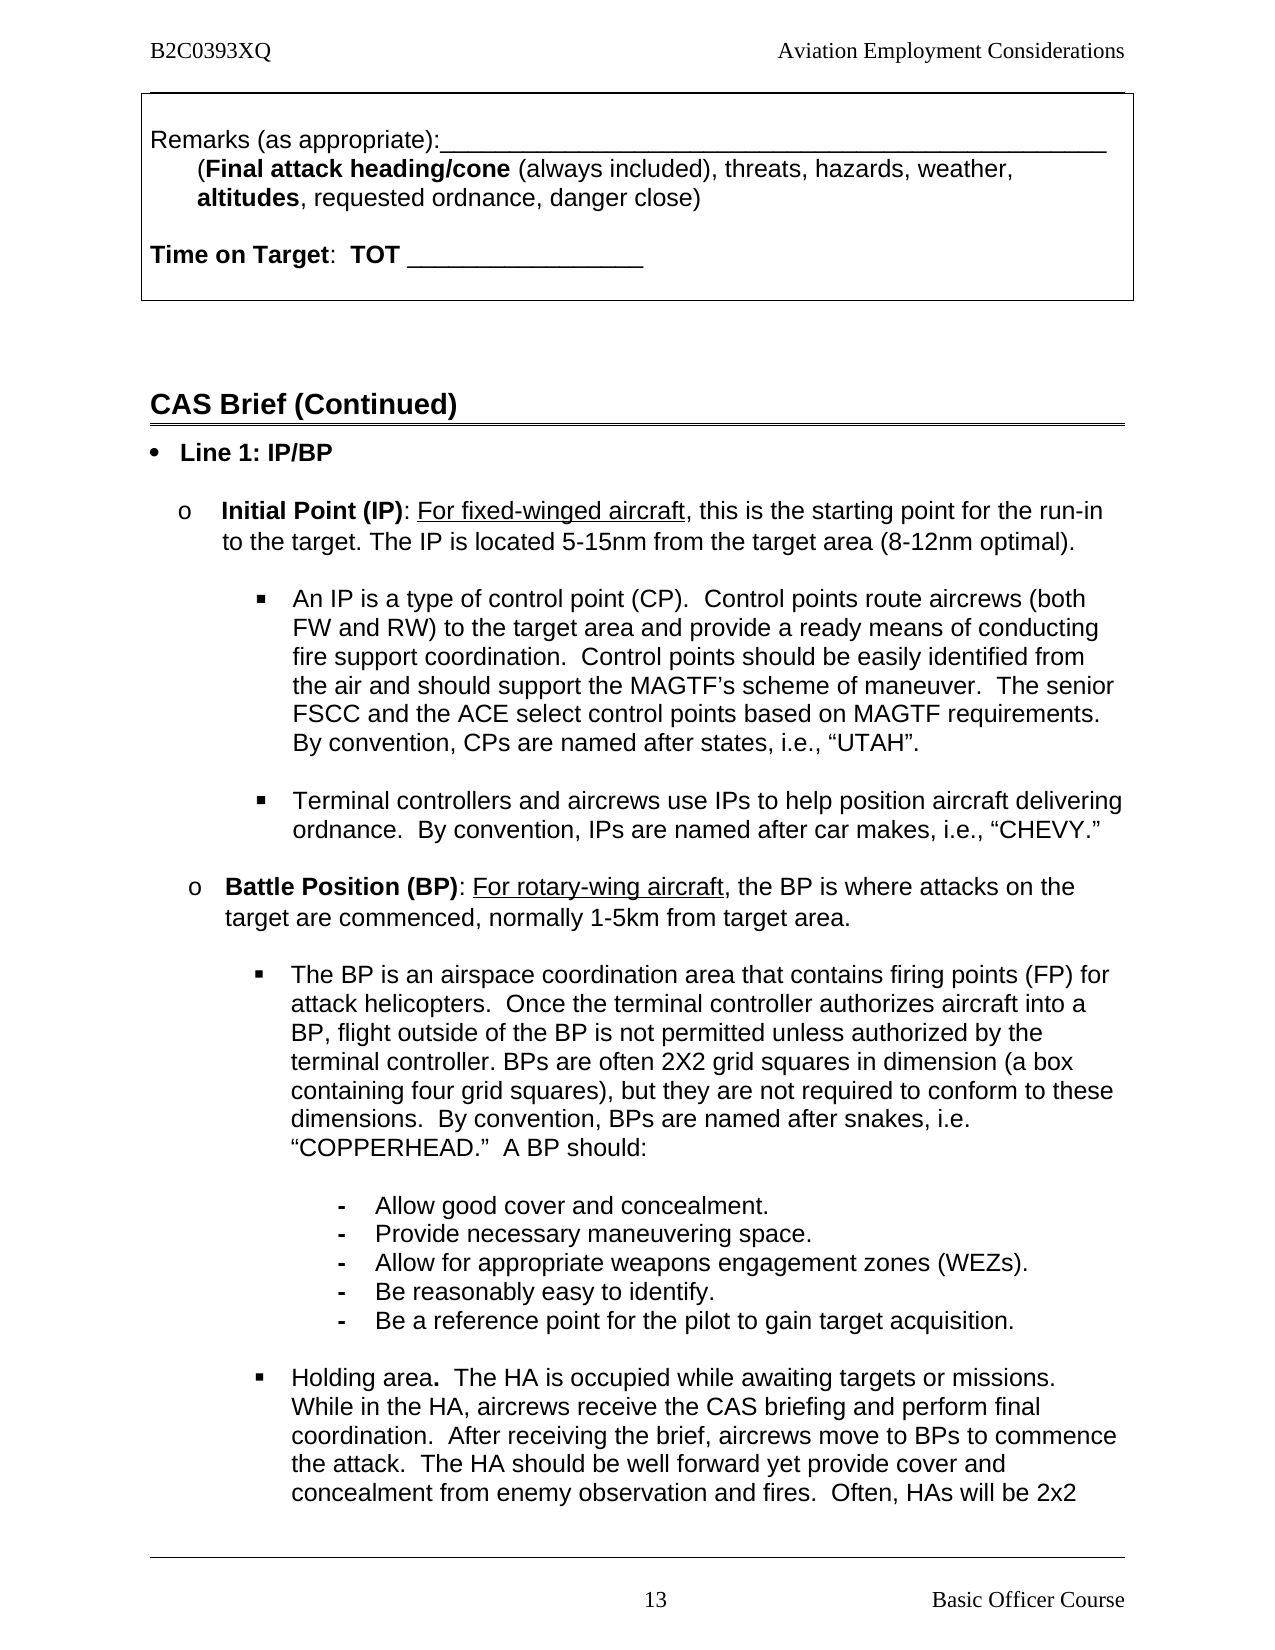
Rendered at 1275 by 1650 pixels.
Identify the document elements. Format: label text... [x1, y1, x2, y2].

text (Final attack heading/cone (always included), threats, hazards, weather, altitudes, requested ordnance, danger close) [150, 154, 1125, 211]
text Remarks (as appropriate):________________________________________________ [150, 125, 1125, 154]
list Provide necessary maneuvering space. [337, 1219, 1125, 1248]
list The BP is an airspace coordination area that contains firing points (FP) for attack helicopters. Once the terminal controller authorizes aircraft into a BP, flight outside of the BP is not permitted unless authorized by the terminal controller. BPs are often 2X2 grid squares in dimension (a box containing four grid squares), but they are not required to conform to these dimensions. By convention, BPs are named after snakes, i.e. “COPPERHEAD.” A BP should: [253, 961, 1125, 1162]
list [253, 1363, 1125, 1507]
list Initial Point (IP): For fixed-winged aircraft, this is the starting point for the run-in to the target. The IP is located 5-15nm from the target area (8-12nm optimal). [177, 496, 1125, 556]
list Allow good cover and concealment. [337, 1191, 1125, 1219]
list Allow for appropriate weapons engagement zones (WEZs). [337, 1248, 1125, 1277]
list Battle Position (BP): For rotary-wing aircraft, the BP is where attacks on the target are commenced, normally 1-5km from target area. [187, 872, 1125, 932]
list An IP is a type of control point (CP). Control points route aircrews (both FW and RW) to the target area and provide a ready means of conducting fire support coordination. Control points should be easily identified from the air and should support the MAGTF’s scheme of maneuver. The senior FSCC and the ACE select control points based on MAGTF requirements. By convention, CPs are named after states, i.e., “UTAH”. [255, 584, 1125, 757]
text Time on Target: TOT _________________ [142, 237, 1133, 300]
list Be reasonably easy to identify. [337, 1277, 1125, 1306]
list Be a reference point for the pilot to gain target acquisition. [337, 1306, 1125, 1334]
list Line 1: IP/BP [150, 438, 1125, 467]
list Terminal controllers and aircrews use IPs to help position aircraft delivering ordnance. By convention, IPs are named after car makes, i.e., “CHEVY.” [255, 786, 1125, 843]
subtitle CAS Brief (Continued) [150, 387, 1125, 423]
